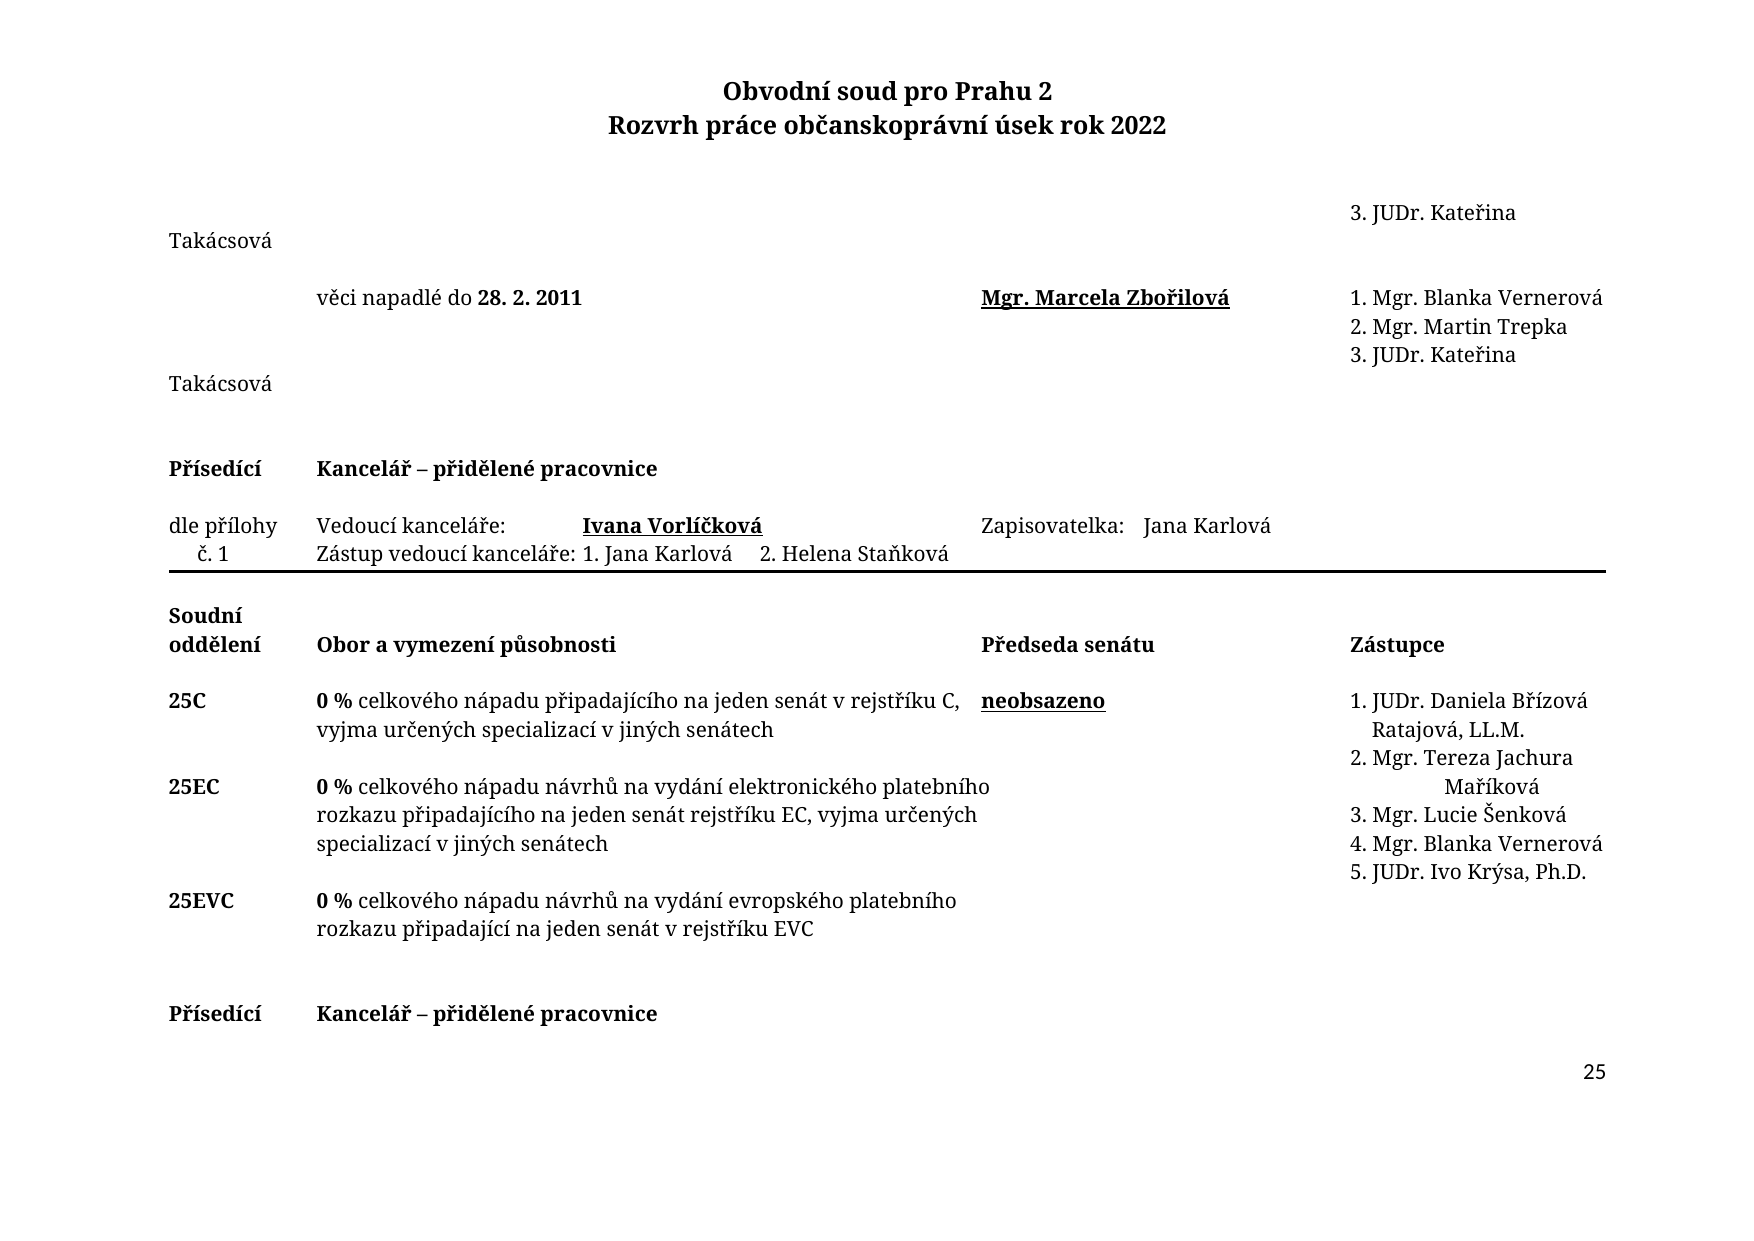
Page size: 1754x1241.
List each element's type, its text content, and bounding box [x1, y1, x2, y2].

text 3. JUDr. Kateřina Takácsová [169, 340, 1606, 397]
text 2. Mgr. Tereza Jachura [169, 743, 1606, 772]
text 25C 0 % celkového nápadu připadajícího na jeden senát v rejstříku C, neobsazeno 1. JUDr. Daniela Břízová [169, 687, 1606, 715]
text věci napadlé do 28. 2. 2011 Mgr. Marcela Zbořilová 1. Mgr. Blanka Vernerová [169, 283, 1606, 312]
text rozkazu připadajícího na jeden senát rejstříku EC, vyjma určených 3. Mgr. Lucie Šenková [169, 800, 1606, 829]
text oddělení Obor a vymezení působnosti Předseda senátu Zástupce [169, 630, 1606, 658]
text specializací v jiných senátech 4. Mgr. Blanka Vernerová [169, 829, 1606, 857]
text 25EC 0 % celkového nápadu návrhů na vydání elektronického platebního Maříková [169, 772, 1606, 800]
text rozkazu připadající na jeden senát v rejstříku EVC [169, 914, 1606, 943]
text Přísedící Kancelář – přidělené pracovnice [169, 454, 1606, 482]
text Přísedící Kancelář – přidělené pracovnice [169, 999, 1606, 1028]
text vyjma určených specializací v jiných senátech Ratajová, LL.M. [169, 715, 1606, 743]
text Soudní [169, 601, 1606, 630]
text 2. Mgr. Martin Trepka [169, 312, 1606, 340]
text 5. JUDr. Ivo Krýsa, Ph.D. [169, 857, 1606, 886]
text 25EVC 0 % celkového nápadu návrhů na vydání evropského platebního [169, 886, 1606, 914]
text 3. JUDr. Kateřina Takácsová [169, 198, 1606, 255]
text č. 1 Zástup vedoucí kanceláře: 1. Jana Karlová 2. Helena Staňková [169, 539, 1606, 570]
text dle přílohy Vedoucí kanceláře: Ivana Vorlíčková Zapisovatelka: Jana Karlová [169, 511, 1606, 539]
